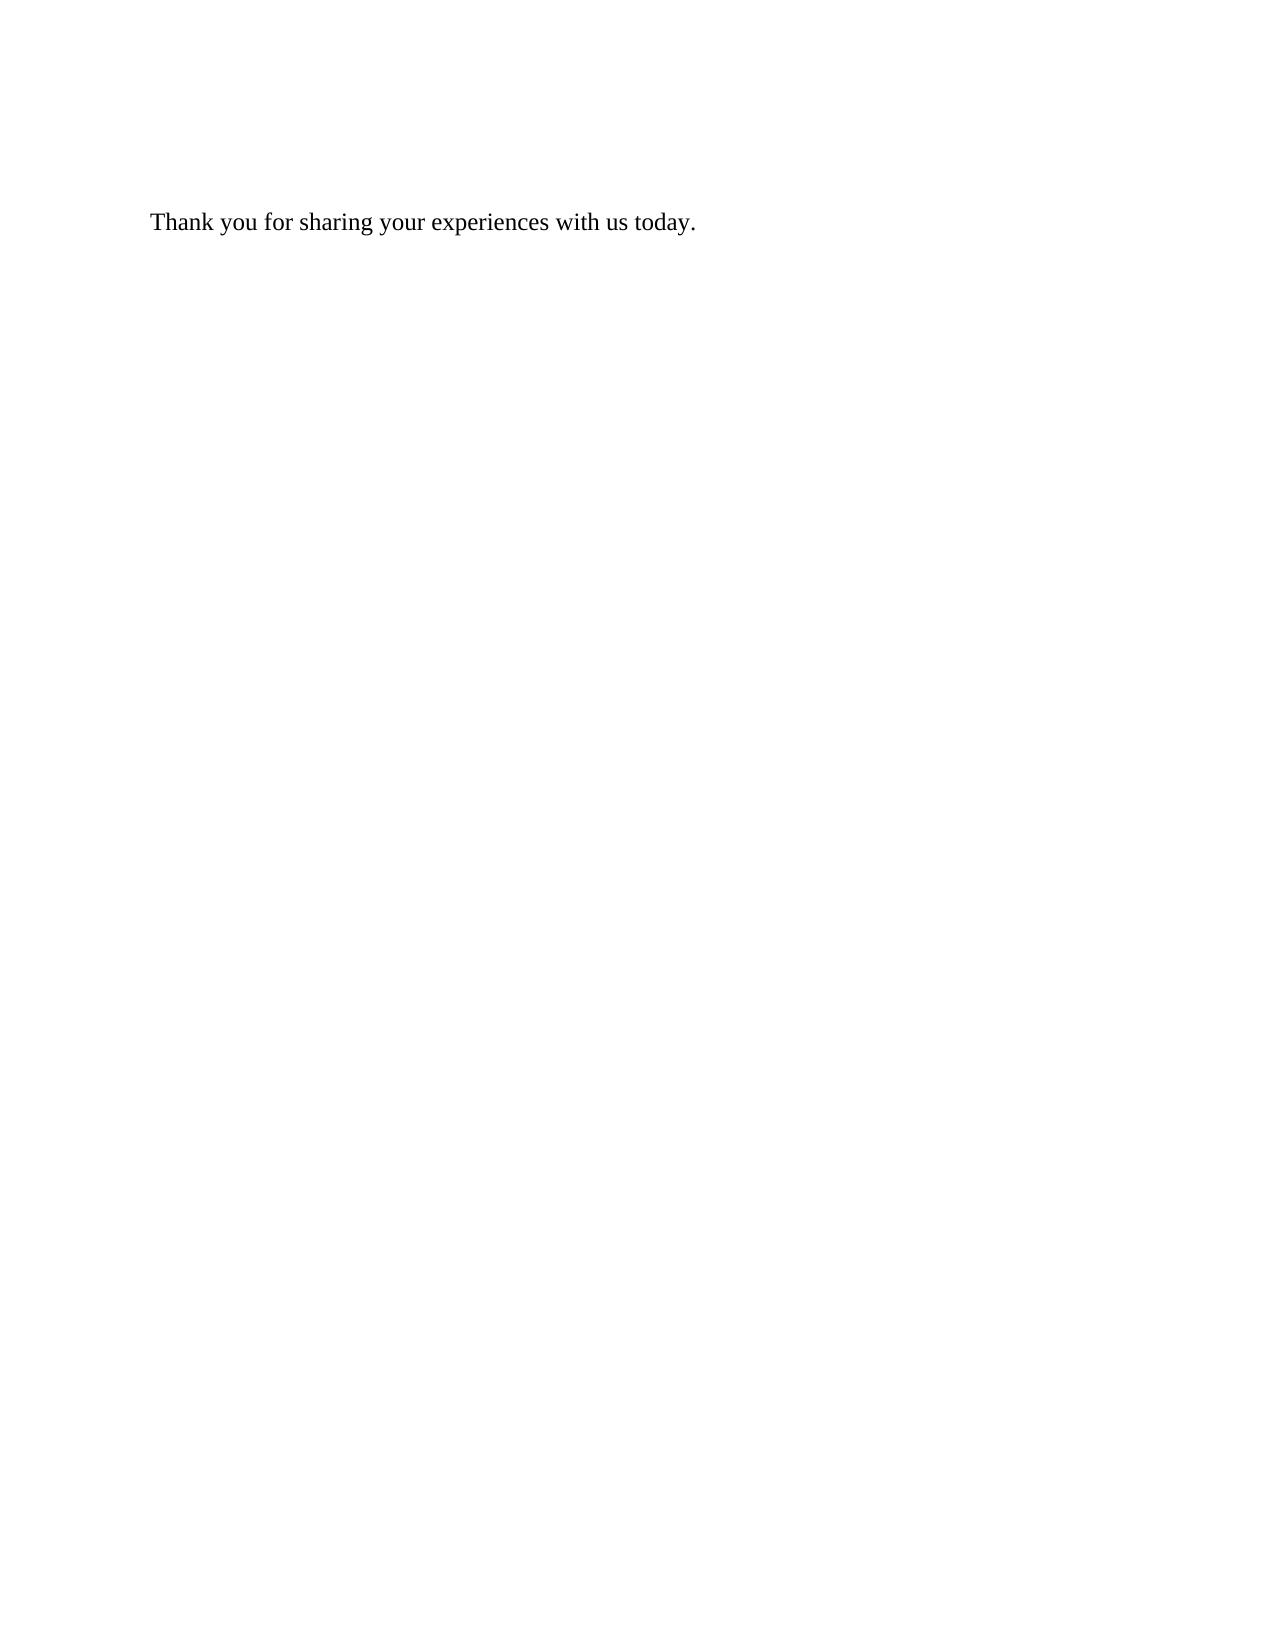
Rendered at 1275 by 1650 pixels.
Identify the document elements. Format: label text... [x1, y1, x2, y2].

list Thank you for sharing your experiences with us today. [150, 207, 1153, 236]
